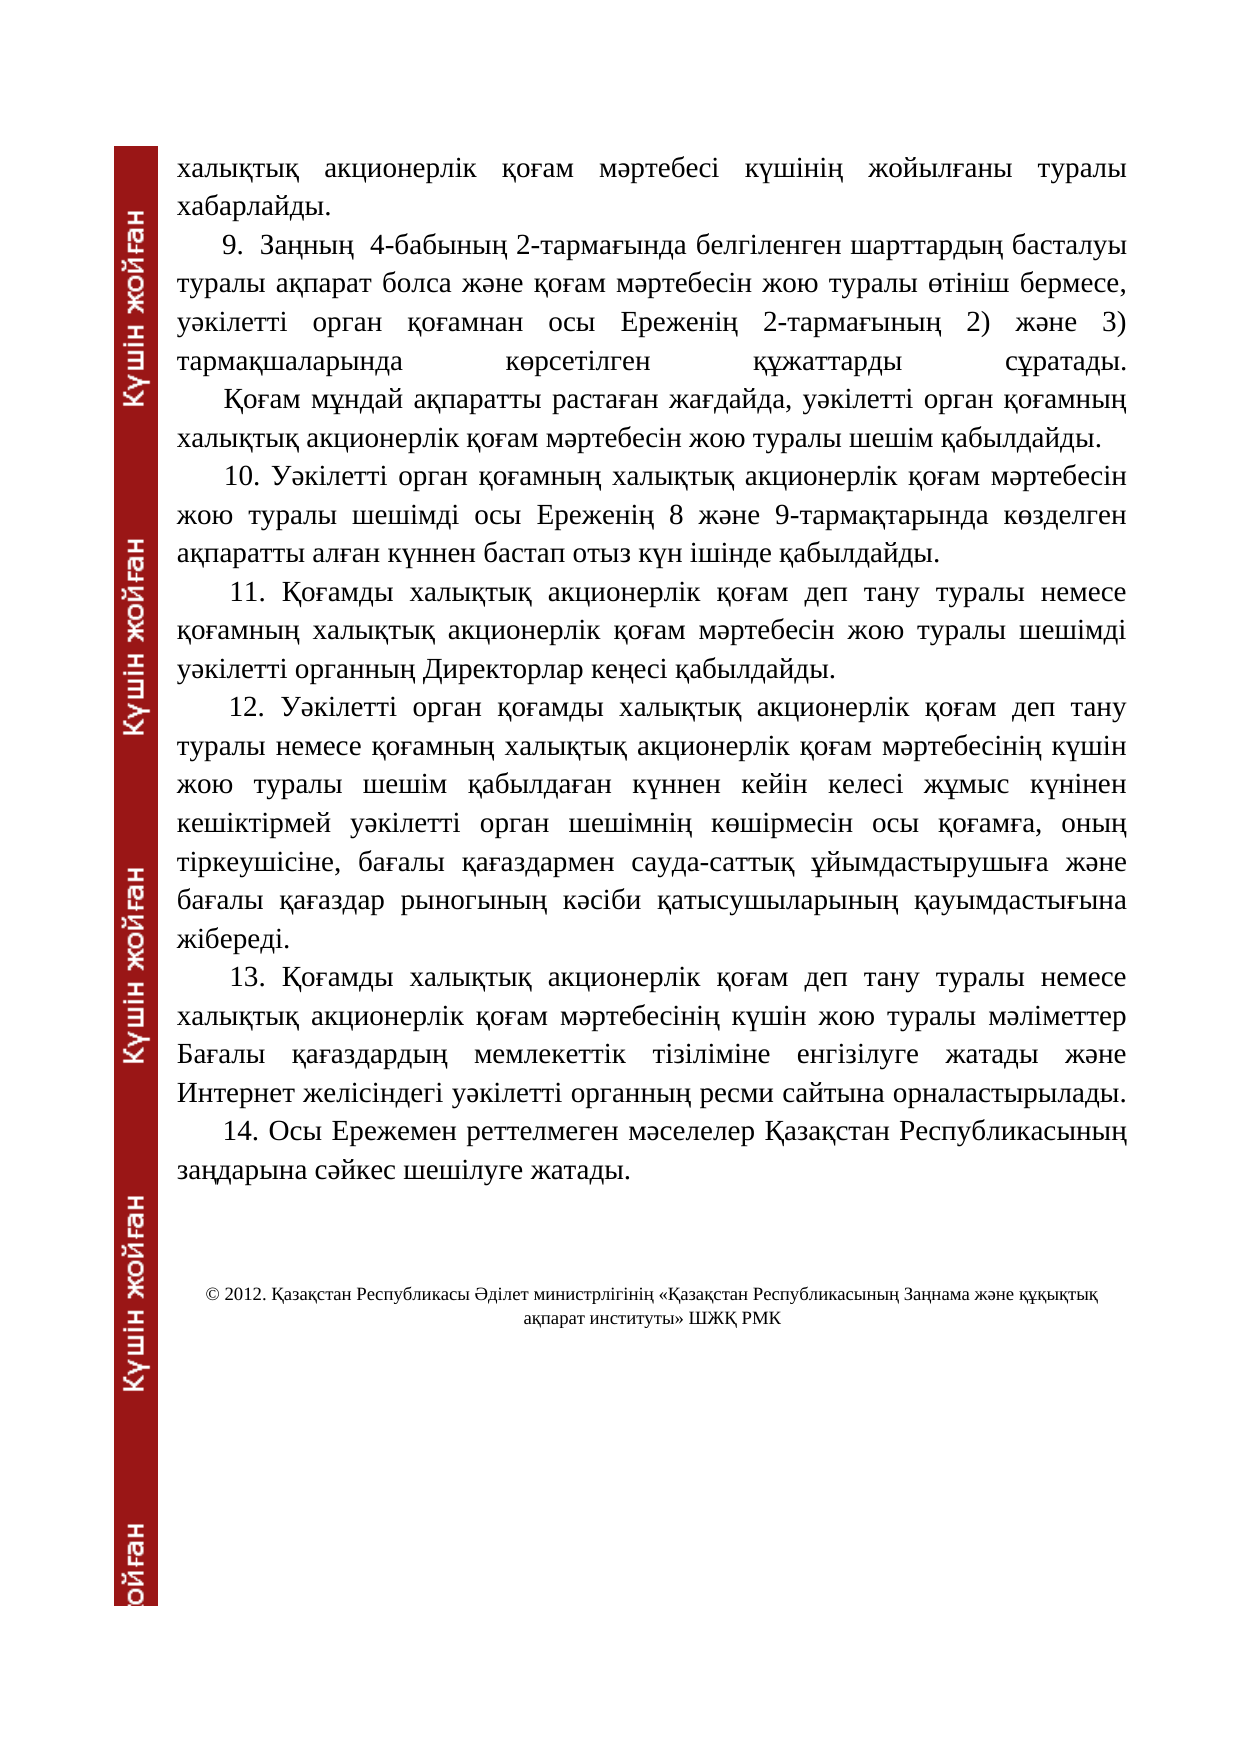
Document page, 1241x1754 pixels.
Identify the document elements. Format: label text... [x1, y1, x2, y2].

picture [114, 222, 158, 227]
picture [114, 146, 158, 150]
text 10. Уәкiлеттi орган қоғамның халықтық акционерлiк қоғам мәртебесiн жою туралы шешiмдi осы Ереженiң 8 және 9-тармақтарында көзделген ақпаратты алған күннен бастап отыз күн iшiнде қабылдайды. [112, 458, 1128, 569]
text 13. Қоғамды халықтық акционерлiк қоғам деп тану туралы немесе халықтық акционерлiк қоғам мәртебесiнiң күшiн жою туралы мәлiметтер Бағалы қағаздардың мемлекеттiк тiзiлiмiне енгiзiлуге жатады және Интернет желiсiндегi уәкiлеттi органның ресми сайтына орналастырылады. 14. Осы Ережемен реттелмеген мәселелер Қазақстан Республикасының заңдарына сәйкес шешiлуге жатады. [112, 959, 1128, 1186]
text 9. Заңның 4-бабының 2-тармағында белгiленген шарттардың басталуы туралы ақпарат болса және қоғам мәртебесiн жою туралы өтiнiш бермесе, уәкiлеттi орган қоғамнан осы Ереженiң 2-тармағының 2) және 3) тармақшаларында көрсетiлген құжаттарды сұратады. Қоғам мұндай ақпаратты растаған жағдайда, уәкiлеттi орган қоғамның халықтық акционерлiк қоғам мәртебесiн жою туралы шешiм қабылдайды. [112, 227, 1128, 453]
picture [114, 1329, 158, 1606]
text 12. Уәкiлеттi орган қоғамды халықтық акционерлiк қоғам деп тану туралы немесе қоғамның халықтық акционерлiк қоғам мәртебесiнiң күшiн жою туралы шешiм қабылдаған күннен кейiн келесi жұмыс күнiнен кешiктiрмей уәкiлеттi орган шешiмнiң көшiрмесiн осы қоғамға, оның тiркеушiсiне, бағалы қағаздармен сауда-саттық ұйымдастырушыға және бағалы қағаздар рыногының кәсiби қатысушыларының қауымдастығына жiбередi. [112, 689, 1128, 954]
picture [114, 1186, 158, 1282]
picture [114, 453, 158, 458]
picture [114, 954, 158, 959]
text © 2012. Қазақстан Республикасы Әділет министрлігінің «Қазақстан Республикасының Заңнама және құқықтық ақпарат институты» ШЖҚ РМК [112, 1282, 1128, 1329]
picture [114, 569, 158, 574]
text 11. Қоғамды халықтық акционерлiк қоғам деп тану туралы немесе қоғамның халықтық акционерлiк қоғам мәртебесiн жою туралы шешiмдi уәкiлеттi органның Директорлар кеңесi қабылдайды. [112, 574, 1128, 684]
picture [114, 684, 158, 689]
